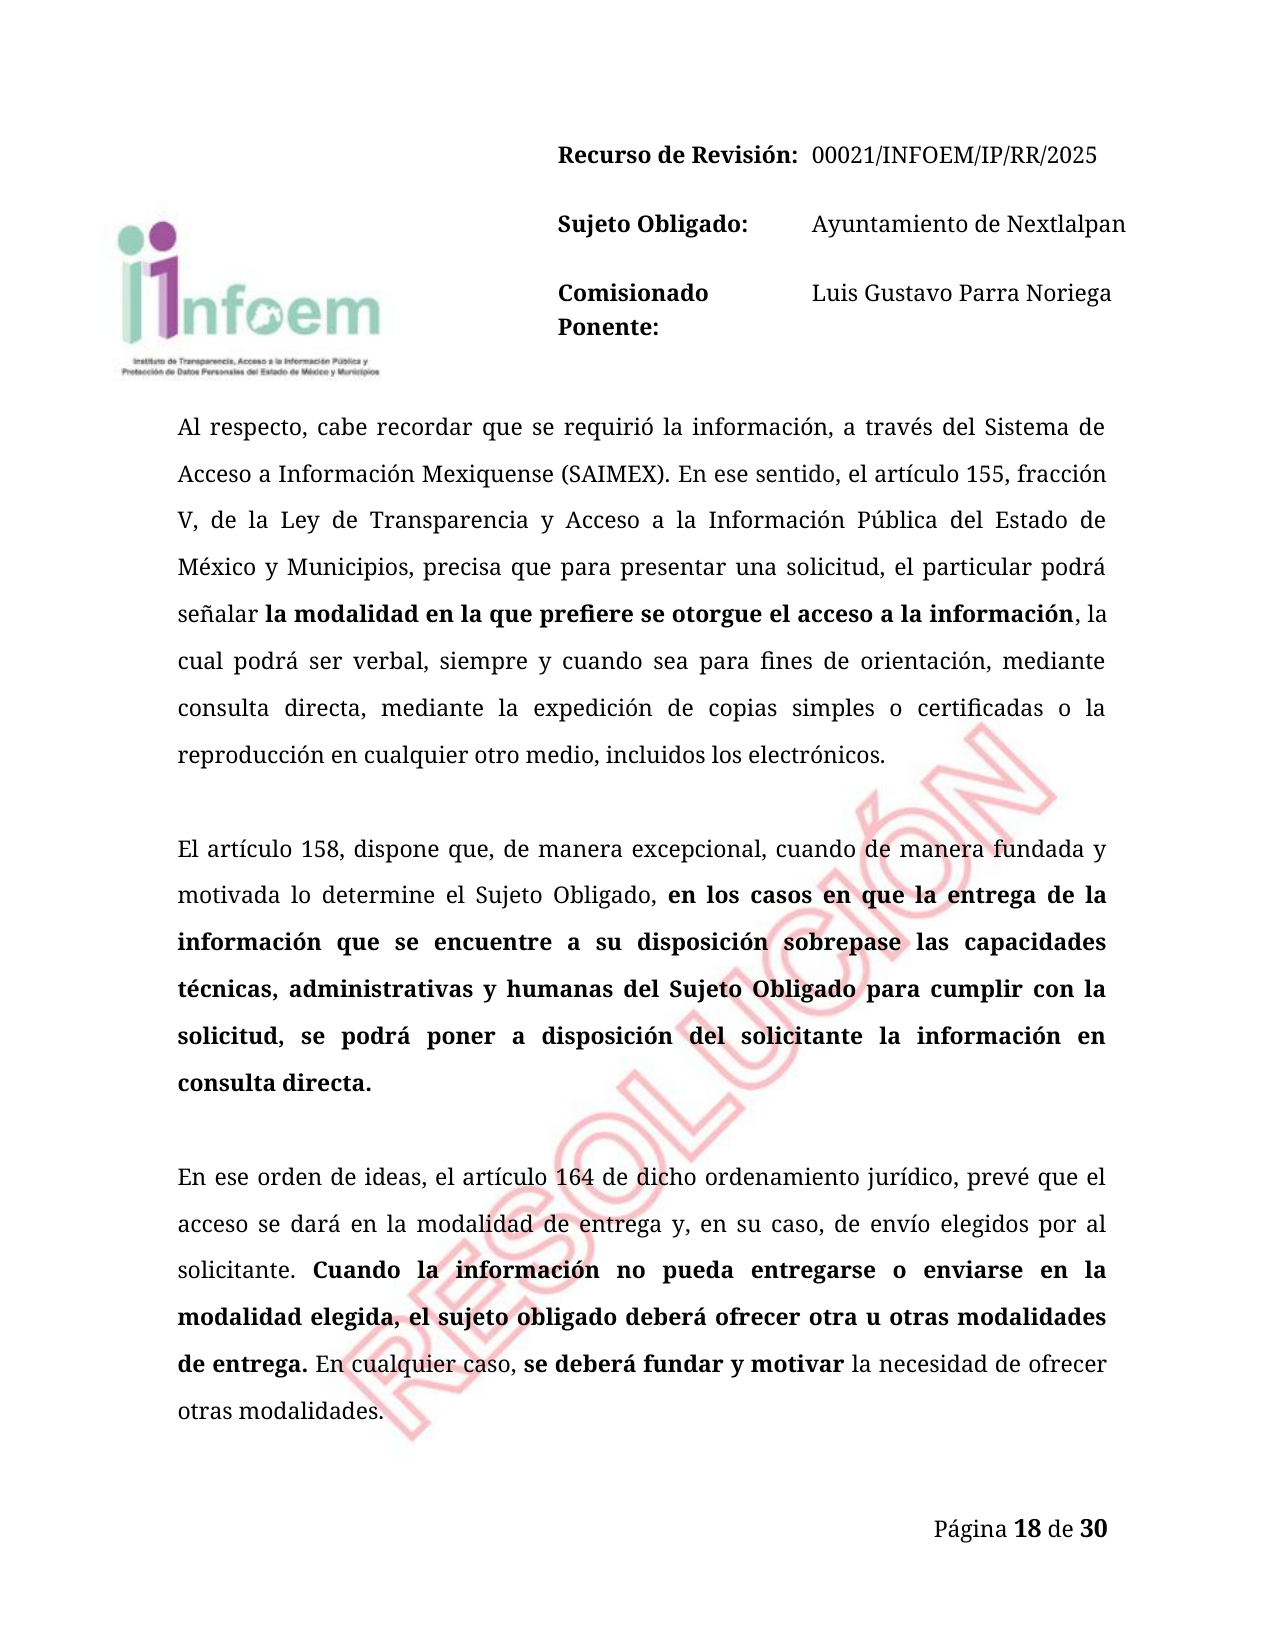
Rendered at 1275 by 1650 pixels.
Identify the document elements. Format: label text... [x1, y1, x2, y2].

text El artículo 158, dispone que, de manera excepcional, cuando de manera fundada y motivada lo determine el Sujeto Obligado, en los casos en que la entrega de la información que se encuentre a su disposición sobrepase las capacidades técnicas, administrativas y humanas del Sujeto Obligado para cumplir con la solicitud, se podrá poner a disposición del solicitante la información en consulta directa. [177, 832, 1107, 1098]
text Al respecto, cabe recordar que se requirió la información, a través del Sistema de Acceso a Información Mexiquense (SAIMEX). En ese sentido, el artículo 155, fracción V, de la Ley de Transparencia y Acceso a la Información Pública del Estado de México y Municipios, precisa que para presentar una solicitud, el particular podrá señalar la modalidad en la que prefiere se otorgue el acceso a la información, la cual podrá ser verbal, siempre y cuando sea para fines de orientación, mediante consulta directa, mediante la expedición de copias simples o certificadas o la reproducción en cualquier otro medio, incluidos los electrónicos. [177, 411, 1107, 770]
picture [0, 156, 1275, 1650]
text En ese orden de ideas, el artículo 164 de dicho ordenamiento jurídico, prevé que el acceso se dará en la modalidad de entrega y, en su caso, de envío elegidos por al solicitante. Cuando la información no pueda entregarse o enviarse en la modalidad elegida, el sujeto obligado deberá ofrecer otra u otras modalidades de entrega. En cualquier caso, se deberá fundar y motivar la necesidad de ofrecer otras modalidades. [177, 1161, 1107, 1426]
picture [925, 156, 934, 162]
